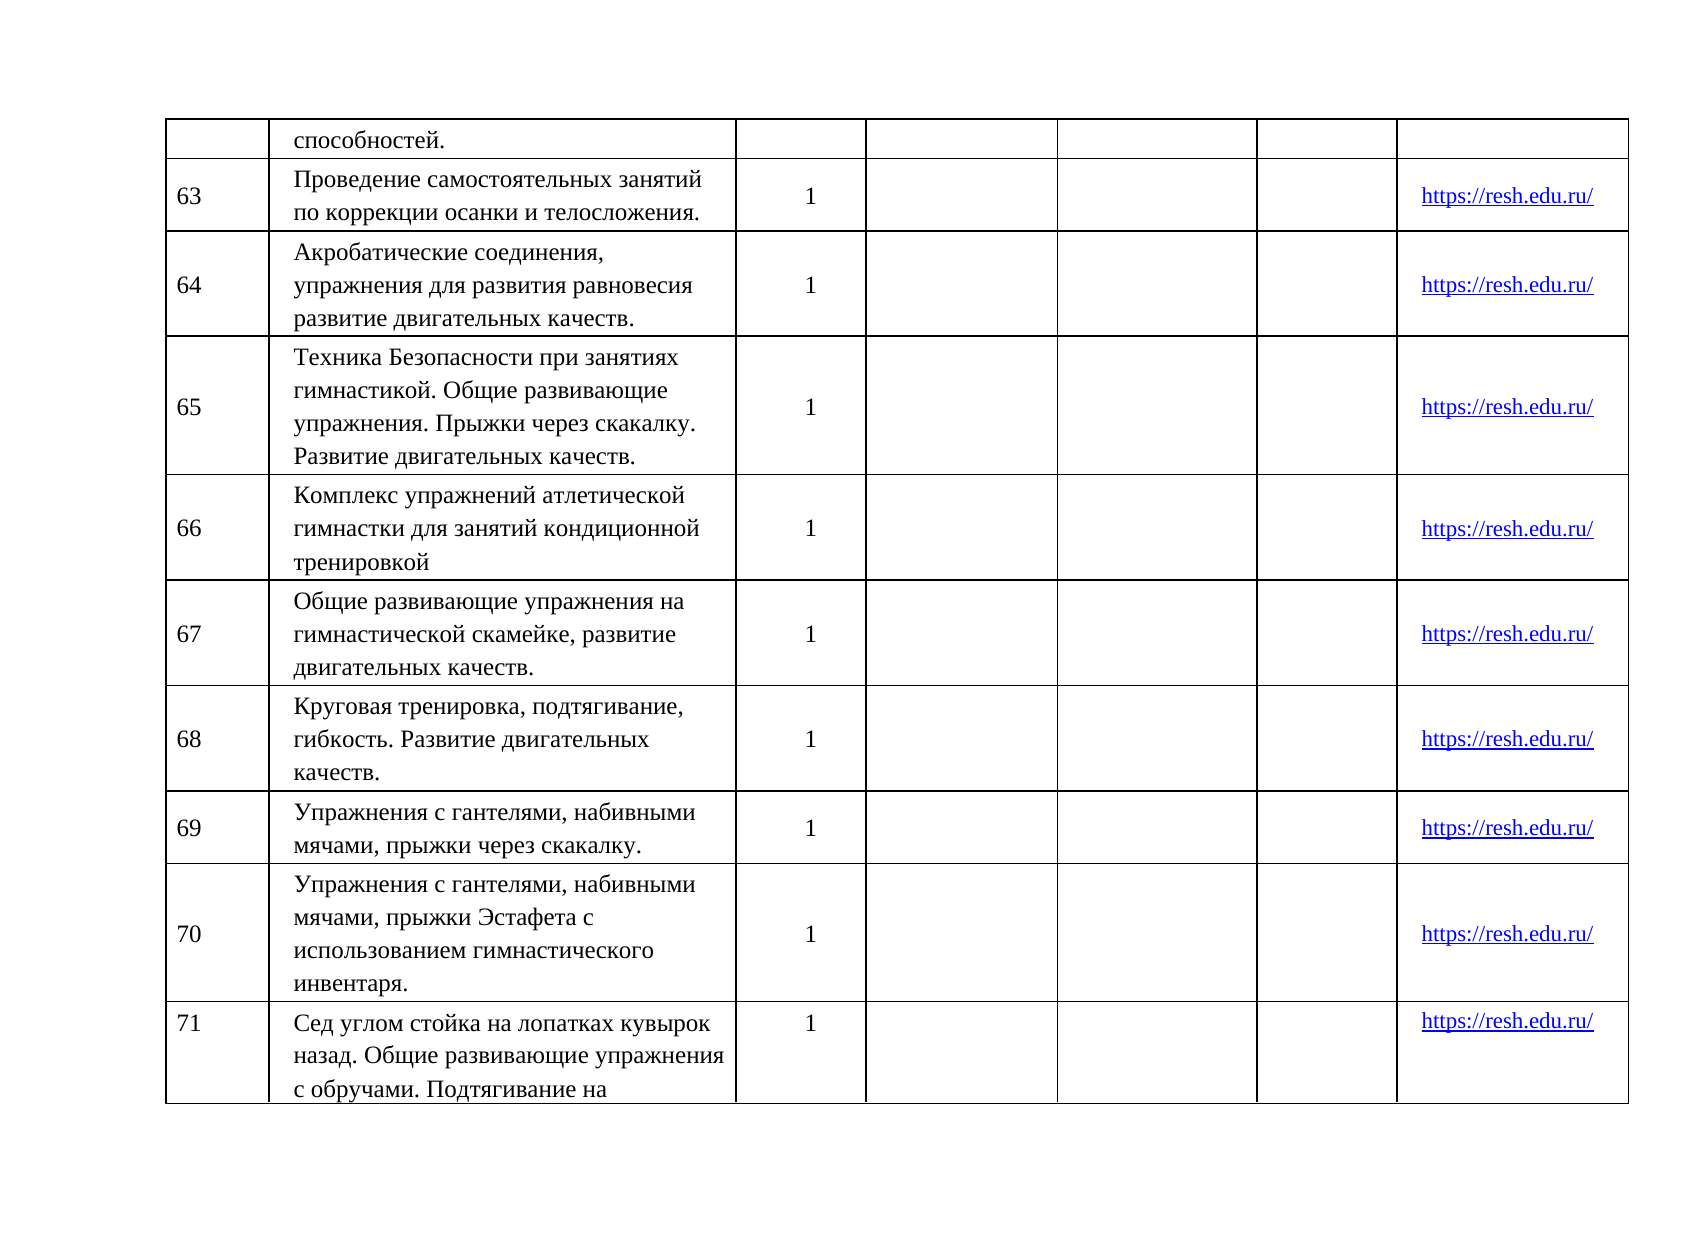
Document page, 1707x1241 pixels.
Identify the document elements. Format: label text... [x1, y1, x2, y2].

table_cell https://resh.edu.ru/ [1398, 792, 1628, 862]
table_cell 62 [167, 120, 268, 157]
table_cell 1 [737, 232, 865, 335]
table_cell 69 [167, 792, 268, 862]
table_cell [867, 120, 1057, 157]
table_cell 1 [737, 792, 865, 862]
table_cell 1 [737, 686, 865, 790]
table_cell 63 [167, 159, 268, 230]
table_cell 70 [167, 864, 268, 1001]
table_cell [1058, 864, 1256, 1001]
table_cell [867, 686, 1057, 790]
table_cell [1398, 120, 1628, 157]
table_cell [1258, 686, 1396, 790]
table_cell 66 [167, 475, 268, 579]
table_cell Проведение самостоятельных занятий по коррекции осанки и телосложения. [270, 159, 735, 230]
table_cell [1058, 581, 1256, 684]
table_cell 68 [167, 686, 268, 790]
table_cell [1058, 159, 1256, 230]
table_cell 1 [737, 581, 865, 684]
table_cell [1058, 475, 1256, 579]
table_cell 65 [167, 337, 268, 474]
table_cell 1 [737, 864, 865, 1001]
table_cell 64 [167, 232, 268, 335]
table_cell [1258, 337, 1396, 474]
table_cell [1258, 792, 1396, 862]
table_cell https://resh.edu.ru/ [1398, 232, 1628, 335]
table_cell Упражнения с гантелями, набивными мячами, прыжки Эстафета с использованием гимнастического инвентаря. [270, 864, 735, 1001]
table_cell [1258, 581, 1396, 684]
table_cell [867, 475, 1057, 579]
table_cell https://resh.edu.ru/ [1398, 337, 1628, 474]
table_cell [1258, 120, 1396, 157]
table_cell https://resh.edu.ru/ [1398, 159, 1628, 230]
table_cell [867, 337, 1057, 474]
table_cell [270, 1002, 735, 1102]
table_cell 1 [737, 120, 865, 157]
table_cell [1258, 232, 1396, 335]
table_cell https://resh.edu.ru/ [1398, 581, 1628, 684]
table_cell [1398, 1002, 1628, 1102]
table_cell 1 [737, 159, 865, 230]
table_cell 67 [167, 581, 268, 684]
table_cell [867, 159, 1057, 230]
table_cell 71 [167, 1002, 268, 1102]
table_cell Техника Безопасности при занятиях гимнастикой. Общие развивающие упражнения. Прыжки через скакалку. Развитие двигательных качеств. [270, 337, 735, 474]
table_cell https://resh.edu.ru/ [1398, 686, 1628, 790]
table_cell [867, 232, 1057, 335]
table_cell Акробатические соединения, упражнения для развития равновесия развитие двигательных качеств. [270, 232, 735, 335]
table_cell https://resh.edu.ru/ [1398, 475, 1628, 579]
table_cell [1058, 686, 1256, 790]
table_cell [270, 120, 735, 157]
table_cell Круговая тренировка, подтягивание, гибкость. Развитие двигательных качеств. [270, 686, 735, 790]
table_cell [867, 864, 1057, 1001]
table_cell Общие развивающие упражнения на гимнастической скамейке, развитие двигательных качеств. [270, 581, 735, 684]
table_cell [1058, 232, 1256, 335]
table_cell [1058, 792, 1256, 862]
table_cell [1058, 337, 1256, 474]
table_cell [1058, 1002, 1256, 1102]
table_cell [1258, 475, 1396, 579]
table_cell [1058, 120, 1256, 157]
table_cell [867, 581, 1057, 684]
table_cell 1 [737, 1002, 865, 1102]
table_cell 1 [737, 337, 865, 474]
table_cell [1258, 159, 1396, 230]
table_cell https://resh.edu.ru/ [1398, 864, 1628, 1001]
table_cell [1258, 864, 1396, 1001]
table_cell [867, 1002, 1057, 1102]
table_cell Комплекс упражнений атлетической гимнастки для занятий кондиционной тренировкой [270, 475, 735, 579]
table_cell Упражнения с гантелями, набивными мячами, прыжки через скакалку. [270, 792, 735, 862]
table_cell [867, 792, 1057, 862]
table_cell [1258, 1002, 1396, 1102]
table_cell 1 [737, 475, 865, 579]
